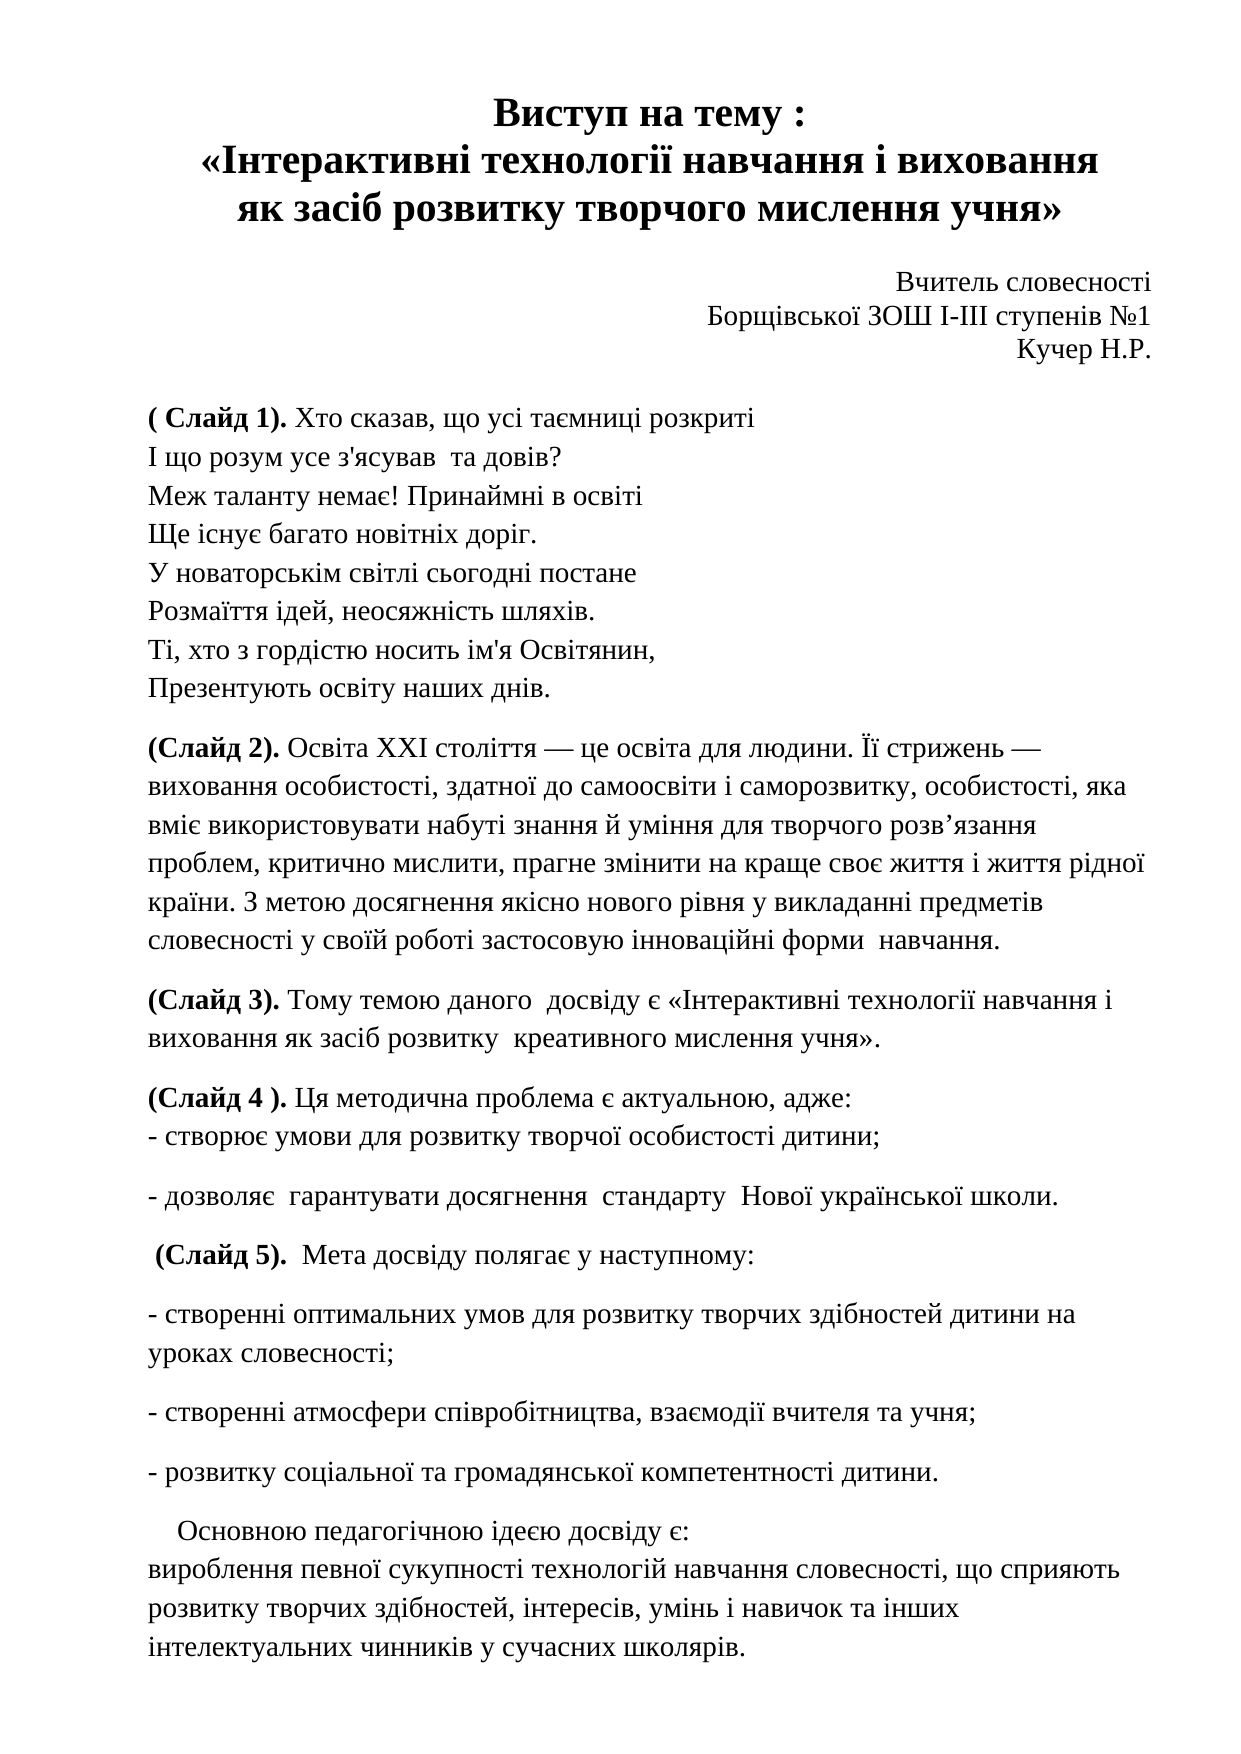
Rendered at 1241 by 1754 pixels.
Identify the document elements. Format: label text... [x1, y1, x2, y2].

text - створенні атмосфери співробітництва, взаємодії вчителя та учня; [148, 1394, 1152, 1428]
text - створенні оптимальних умов для розвитку творчих здібностей дитини на уроках словесності; [148, 1296, 1152, 1368]
text (Слайд 4 ). Ця методична проблема є актуальною, адже: - створює умови для розвитку творчої особистості дитини; [148, 1080, 1152, 1152]
text Борщівської ЗОШ І-ІІІ ступенів №1 [148, 298, 1152, 331]
text - дозволяє гарантувати досягнення стандарту Нової української школи. [148, 1178, 1152, 1211]
text Основною педагогічною ідеєю досвіду є: [148, 1513, 1152, 1547]
text (Слайд 2). Освіта ХХІ століття — це освіта для людини. Її стрижень — виховання особистості, здатної до самоосвіти і саморозвитку, особистості, яка вміє використовувати набуті знання й уміння для творчого розв’язання проблем, критично мислити, прагне змінити на краще своє життя і життя рідної країни. З метою досягнення якісно нового рівня у викладанні предметів словесності у своїй роботі застосовую інноваційні форми навчання. [148, 730, 1152, 956]
text ( Слайд 1). Хто сказав, що усі таємниці розкриті І що розум усе з'ясував та довів? Меж таланту немає! Принаймні в освіті Ще існує багато новітніх доріг. У новаторськім світлі сьогодні постане Розмаїття ідей, неосяжність шляхів. Ті, хто з гордістю носить ім'я Освітянин, Презентують освіту наших днів. [148, 401, 1152, 704]
text Вчитель словесності [148, 264, 1152, 298]
text Кучер Н.Р. [148, 331, 1152, 365]
text Виступ на тему : «Інтерактивні технології навчання і виховання [148, 87, 1152, 183]
text як засіб розвитку творчого мислення учня» [148, 183, 1152, 231]
text вироблення певної сукупності технологій навчання словесності, що сприяють розвитку творчих здібностей, інтересів, умінь і навичок та інших інтелектуальних чинників у сучасних школярів. [148, 1552, 1152, 1662]
text (Слайд 3). Тому темою даного досвіду є «Інтерактивні технології навчання і виховання як засіб розвитку креативного мислення учня». [148, 982, 1152, 1054]
text (Слайд 5). Мета досвіду полягає у наступному: [148, 1237, 1152, 1271]
text - розвитку соціальної та громадянської компетентності дитини. [148, 1454, 1152, 1487]
